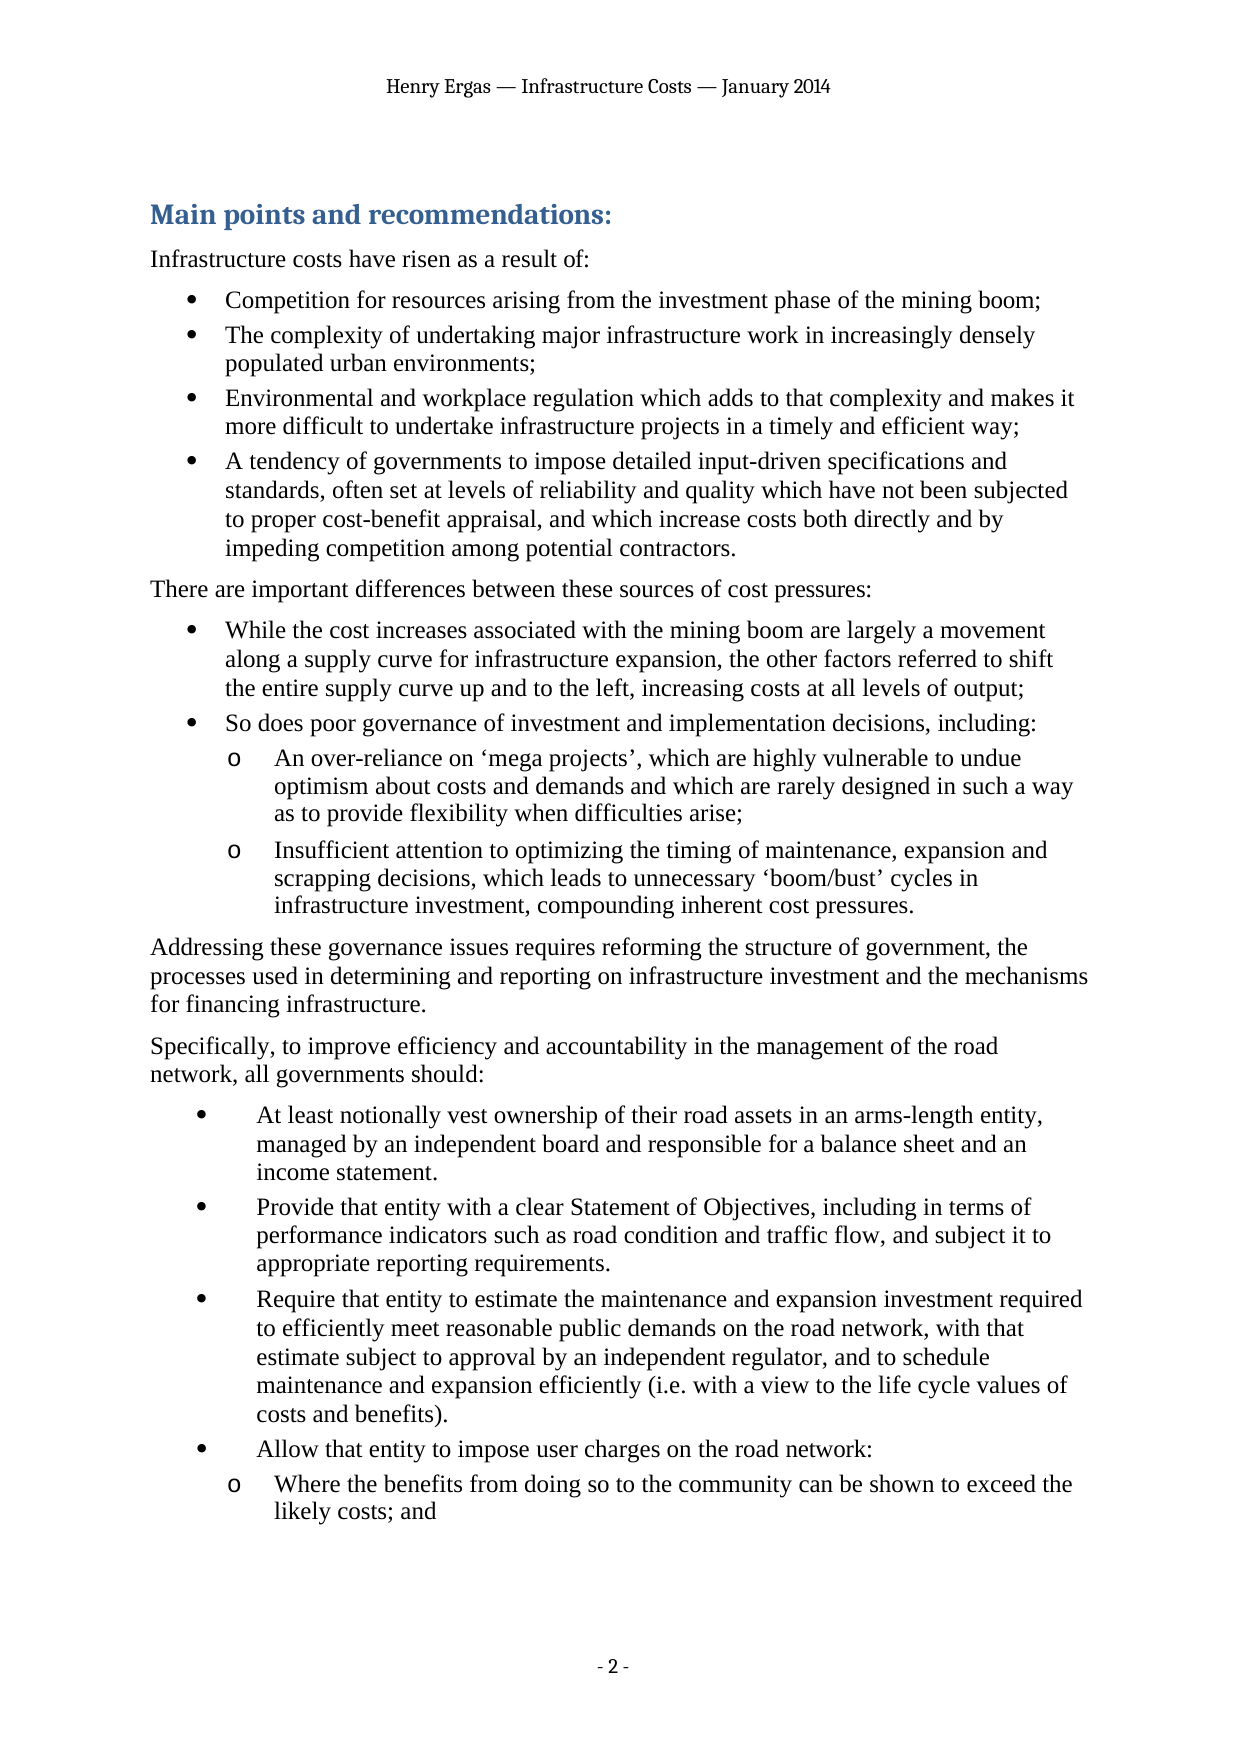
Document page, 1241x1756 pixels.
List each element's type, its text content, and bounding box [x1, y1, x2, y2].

text Infrastructure costs have risen as a result of: [150, 244, 1113, 273]
list Environmental and workplace regulation which adds to that complexity and makes it more difficult to undertake infrastructure projects in a timely and efficient way; [187, 384, 1075, 440]
text Specifically, to improve efficiency and accountability in the management of the road network, all governments should: [150, 1031, 1004, 1088]
list Provide that entity with a clear Statement of Objectives, including in terms of performance indicators such as road condition and traffic flow, and subject it to appropriate reporting requirements. [197, 1193, 1052, 1277]
list Allow that entity to impose user charges on the road network: [197, 1434, 1113, 1463]
list The complexity of undertaking major infrastructure work in increasingly densely populated urban environments; [187, 321, 1036, 377]
list Insufficient attention to optimizing the timing of maintenance, expansion and scrapping decisions, which leads to unnecessary ‘boom/bust’ cycles in infrastructure investment, compounding inherent cost pressures. [227, 835, 1048, 919]
list At least notionally vest ownership of their road assets in an arms-length entity, managed by an independent board and responsible for a balance sheet and an income statement. [197, 1101, 1044, 1186]
text Addressing these governance issues requires reforming the structure of government, the processes used in determining and reporting on infrastructure investment and the mechanisms for financing infrastructure. [150, 932, 1089, 1018]
text There are important differences between these sources of cost pressures: [150, 574, 1113, 602]
list So does poor governance of investment and implementation decisions, including: [187, 708, 1113, 736]
subtitle Main points and recommendations: [150, 198, 1113, 232]
list Competition for resources arising from the investment phase of the mining boom; [187, 285, 1113, 314]
list An over-reliance on ‘mega projects’, which are highly vulnerable to undue optimism about costs and demands and which are rarely designed in such a way as to provide flexibility when difficulties arise; [227, 743, 1074, 827]
list Require that entity to estimate the maintenance and expansion investment required to efficiently meet reasonable public demands on the road network, with that estimate subject to approval by an independent regulator, and to schedule maintenance and expansion efficiently (i.e. with a view to the life cycle values of costs and benefits). [197, 1284, 1083, 1428]
list While the cost increases associated with the mining boom are largely a movement along a supply curve for infrastructure expansion, the other factors referred to shift the entire supply curve up and to the left, increasing costs at all levels of output; [187, 615, 1054, 701]
list A tendency of governments to impose detailed input-driven specifications and standards, often set at levels of reliability and quality which have not been subjected to proper cost-benefit appraisal, and which increase costs both directly and by impeding competition among potential contractors. [187, 446, 1069, 561]
list Where the benefits from doing so to the community can be shown to exceed the likely costs; and [227, 1470, 1074, 1525]
